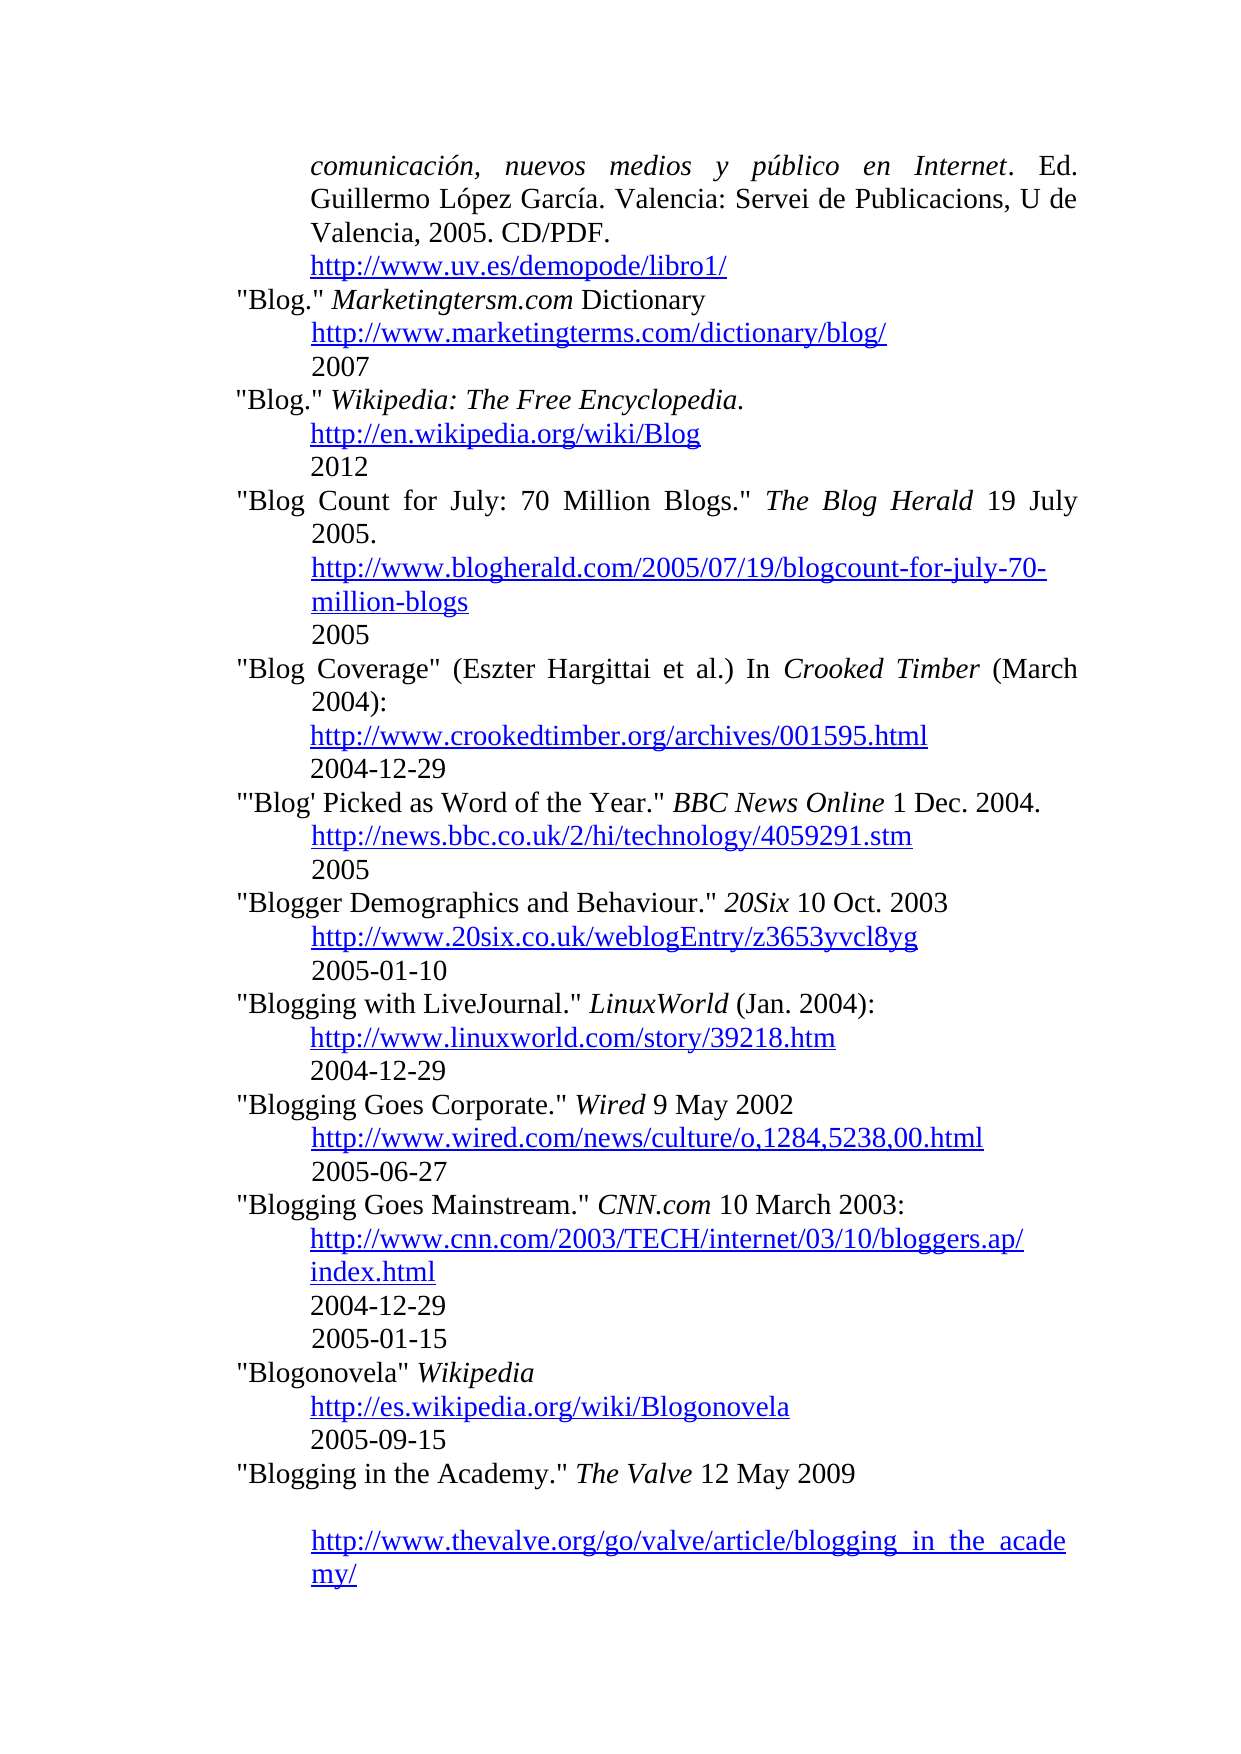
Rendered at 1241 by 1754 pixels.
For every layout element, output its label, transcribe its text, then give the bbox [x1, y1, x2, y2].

text http://www.thevalve.org/go/valve/article/blogging_in_the_academy/ [236, 1489, 1078, 1590]
text http://www.uv.es/demopode/libro1/ [236, 248, 1078, 282]
text 2005 [236, 852, 1078, 886]
text http://www.crookedtimber.org/archives/001595.html [236, 718, 1078, 751]
text "Blog Count for July: 70 Million Blogs." The Blog Herald 19 July 2005. [236, 483, 1078, 550]
text "Blogging with LiveJournal." LinuxWorld (Jan. 2004): [236, 986, 1078, 1020]
text "Blog." Marketingtersm.com Dictionary [236, 282, 1078, 315]
text "Blog." Wikipedia: The Free Encyclopedia. [235, 382, 1078, 416]
text 2004-12-29 [236, 1288, 1078, 1322]
text http://www.linuxworld.com/story/39218.htm [310, 1020, 1078, 1053]
text 2004-12-29 [310, 1053, 1078, 1087]
text "Blogging Goes Mainstream." CNN.com 10 March 2003: [236, 1187, 1078, 1221]
text "Blogging Goes Corporate." Wired 9 May 2002 [236, 1087, 1078, 1120]
text 2005-09-15 [237, 1422, 1078, 1456]
text http://www.marketingterms.com/dictionary/blog/ [236, 315, 1078, 349]
text "'Blog' Picked as Word of the Year." BBC News Online 1 Dec. 2004. [236, 785, 1078, 818]
text 2007 [236, 349, 1078, 382]
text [236, 148, 1078, 248]
text "Blogonovela" Wikipedia [236, 1355, 1078, 1389]
text "Blogger Demographics and Behaviour." 20Six 10 Oct. 2003 [236, 886, 1078, 919]
text 2004-12-29 [236, 751, 1078, 785]
text "Blog Coverage" (Eszter Hargittai et al.) In Crooked Timber (March 2004): [236, 651, 1078, 718]
text 2012 [235, 449, 1078, 483]
text http://www.blogherald.com/2005/07/19/blogcount-for-july-70-million-blogs [236, 550, 1078, 617]
text "Blogging in the Academy." The Valve 12 May 2009 [236, 1456, 1078, 1489]
text http://en.wikipedia.org/wiki/Blog [235, 416, 1078, 449]
text http://www.20six.co.uk/weblogEntry/z3653yvcl8yg [236, 919, 1078, 953]
text http://www.wired.com/news/culture/o,1284,5238,00.html [236, 1120, 1078, 1154]
text 2005-06-27 [236, 1154, 1078, 1187]
text http://www.cnn.com/2003/TECH/internet/03/10/bloggers.ap/index.html [310, 1221, 1078, 1288]
text http://news.bbc.co.uk/2/hi/technology/4059291.stm [236, 818, 1078, 852]
text http://es.wikipedia.org/wiki/Blogonovela [310, 1389, 1078, 1422]
text 2005-01-15 [236, 1322, 1078, 1355]
text 2005 [236, 617, 1078, 651]
text 2005-01-10 [236, 953, 1078, 986]
